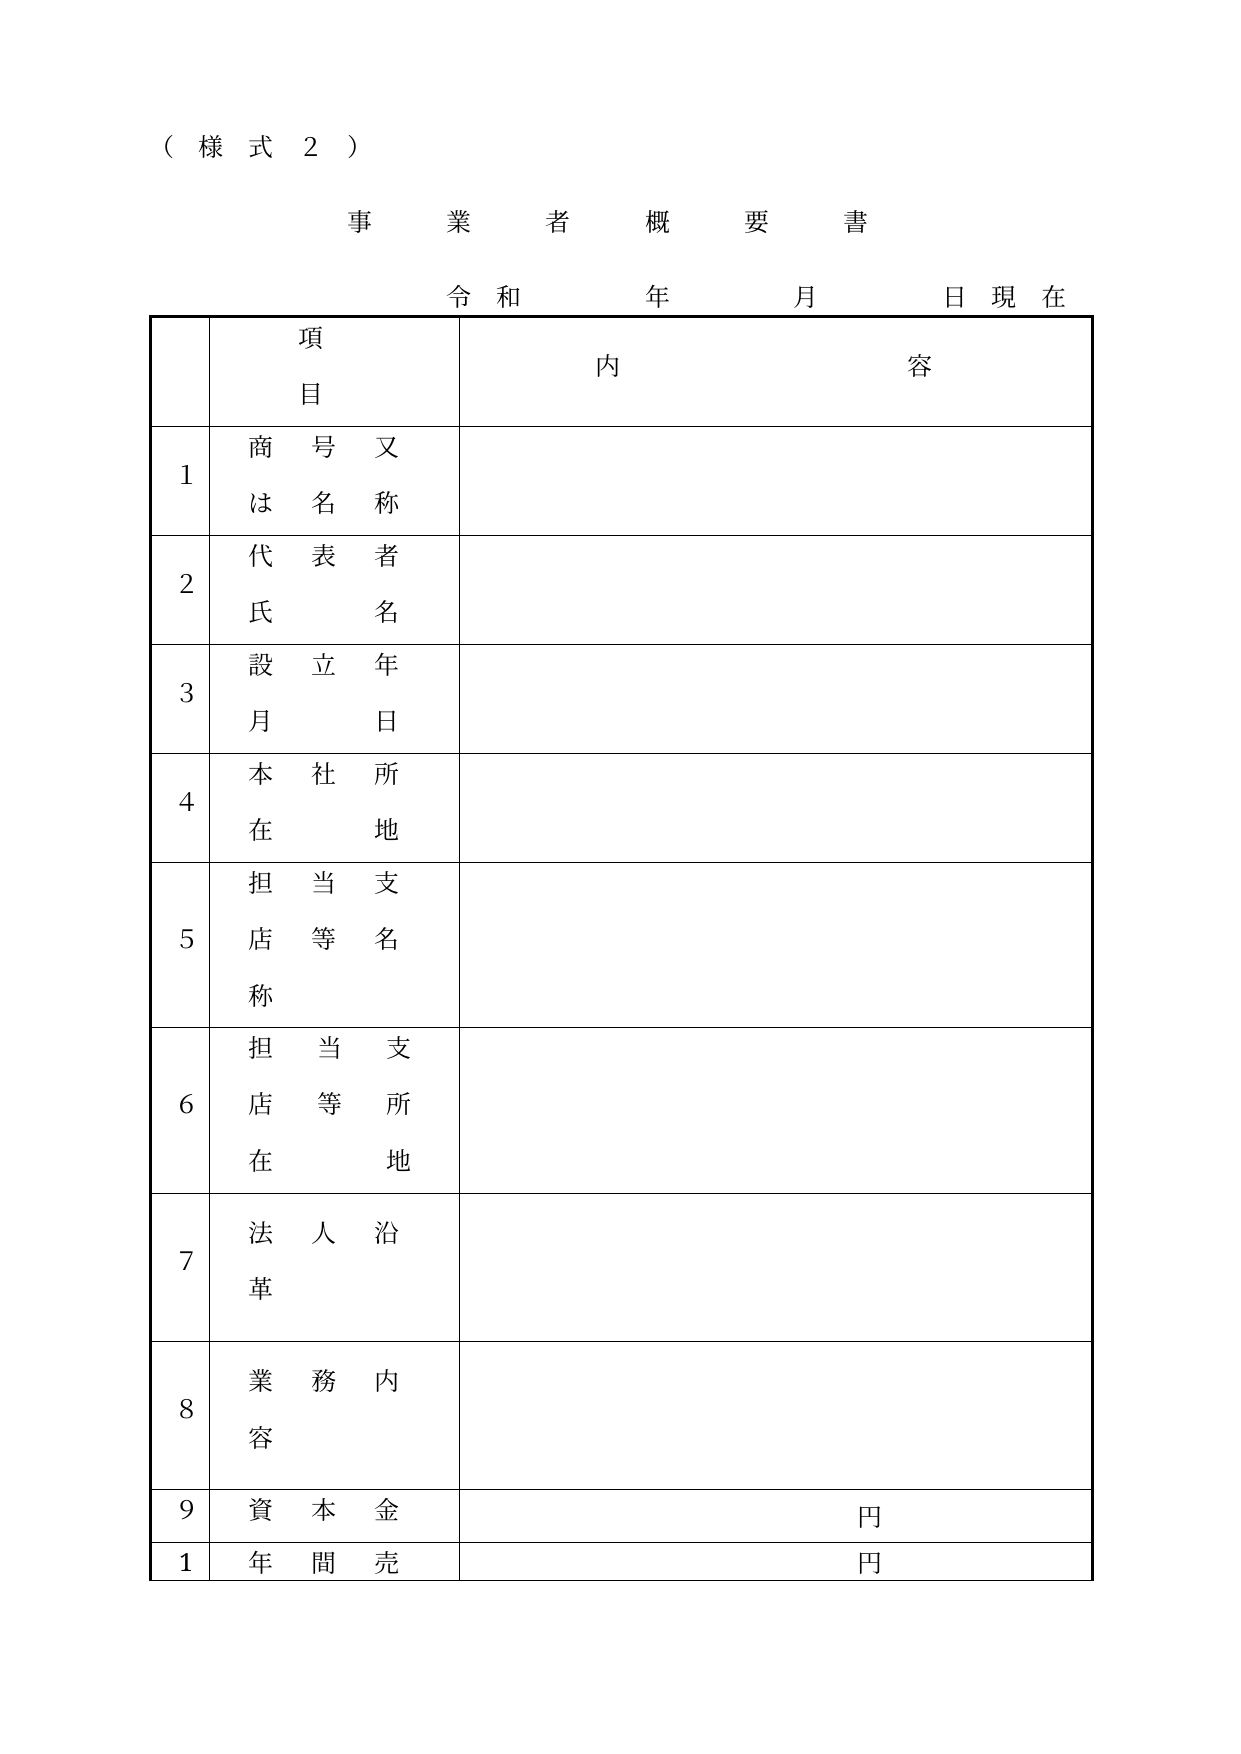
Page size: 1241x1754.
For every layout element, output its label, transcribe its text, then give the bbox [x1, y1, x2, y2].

table_cell ７ [152, 1194, 209, 1341]
table_header 項目 [210, 318, 459, 426]
table_cell 業務内容 [210, 1342, 459, 1489]
table_cell １ [152, 427, 209, 535]
text （様式２） [149, 127, 1091, 164]
table_cell 年間売上高 [210, 1543, 459, 1580]
table_cell 10 [152, 1543, 209, 1580]
table_cell [460, 754, 1091, 862]
table_cell ９ [152, 1490, 209, 1542]
table_cell [460, 863, 1091, 1027]
table_cell [460, 645, 1091, 753]
table_cell [460, 1342, 1091, 1489]
table_cell ４ [152, 754, 209, 862]
table_cell ８ [152, 1342, 209, 1489]
table_cell 代表者氏名 [210, 536, 459, 644]
table_cell 法人沿革 [210, 1194, 459, 1341]
table_cell [460, 427, 1091, 535]
table_cell 商号又は名称 [210, 427, 459, 535]
table_cell 本社所在地 [210, 754, 459, 862]
table_cell 担当支店等所在地 [210, 1028, 459, 1192]
table_cell 設立年月日 [210, 645, 459, 753]
text 令和 年 月 日現在 [149, 277, 1091, 314]
table_cell [460, 1194, 1091, 1341]
table_cell 円 [460, 1543, 1091, 1580]
table_cell [460, 536, 1091, 644]
text 事 業 者 概 要 書 [149, 202, 1091, 239]
table_cell 円 [460, 1490, 1091, 1542]
table_cell ３ [152, 645, 209, 753]
table_cell 担当支店等名称 [210, 863, 459, 1027]
table_cell ２ [152, 536, 209, 644]
table_cell 資本金 [210, 1490, 459, 1542]
table_cell ６ [152, 1028, 209, 1192]
table_header [152, 318, 209, 426]
table_cell ５ [152, 863, 209, 1027]
table_cell [460, 1028, 1091, 1192]
table_header 内容 [460, 318, 1091, 426]
